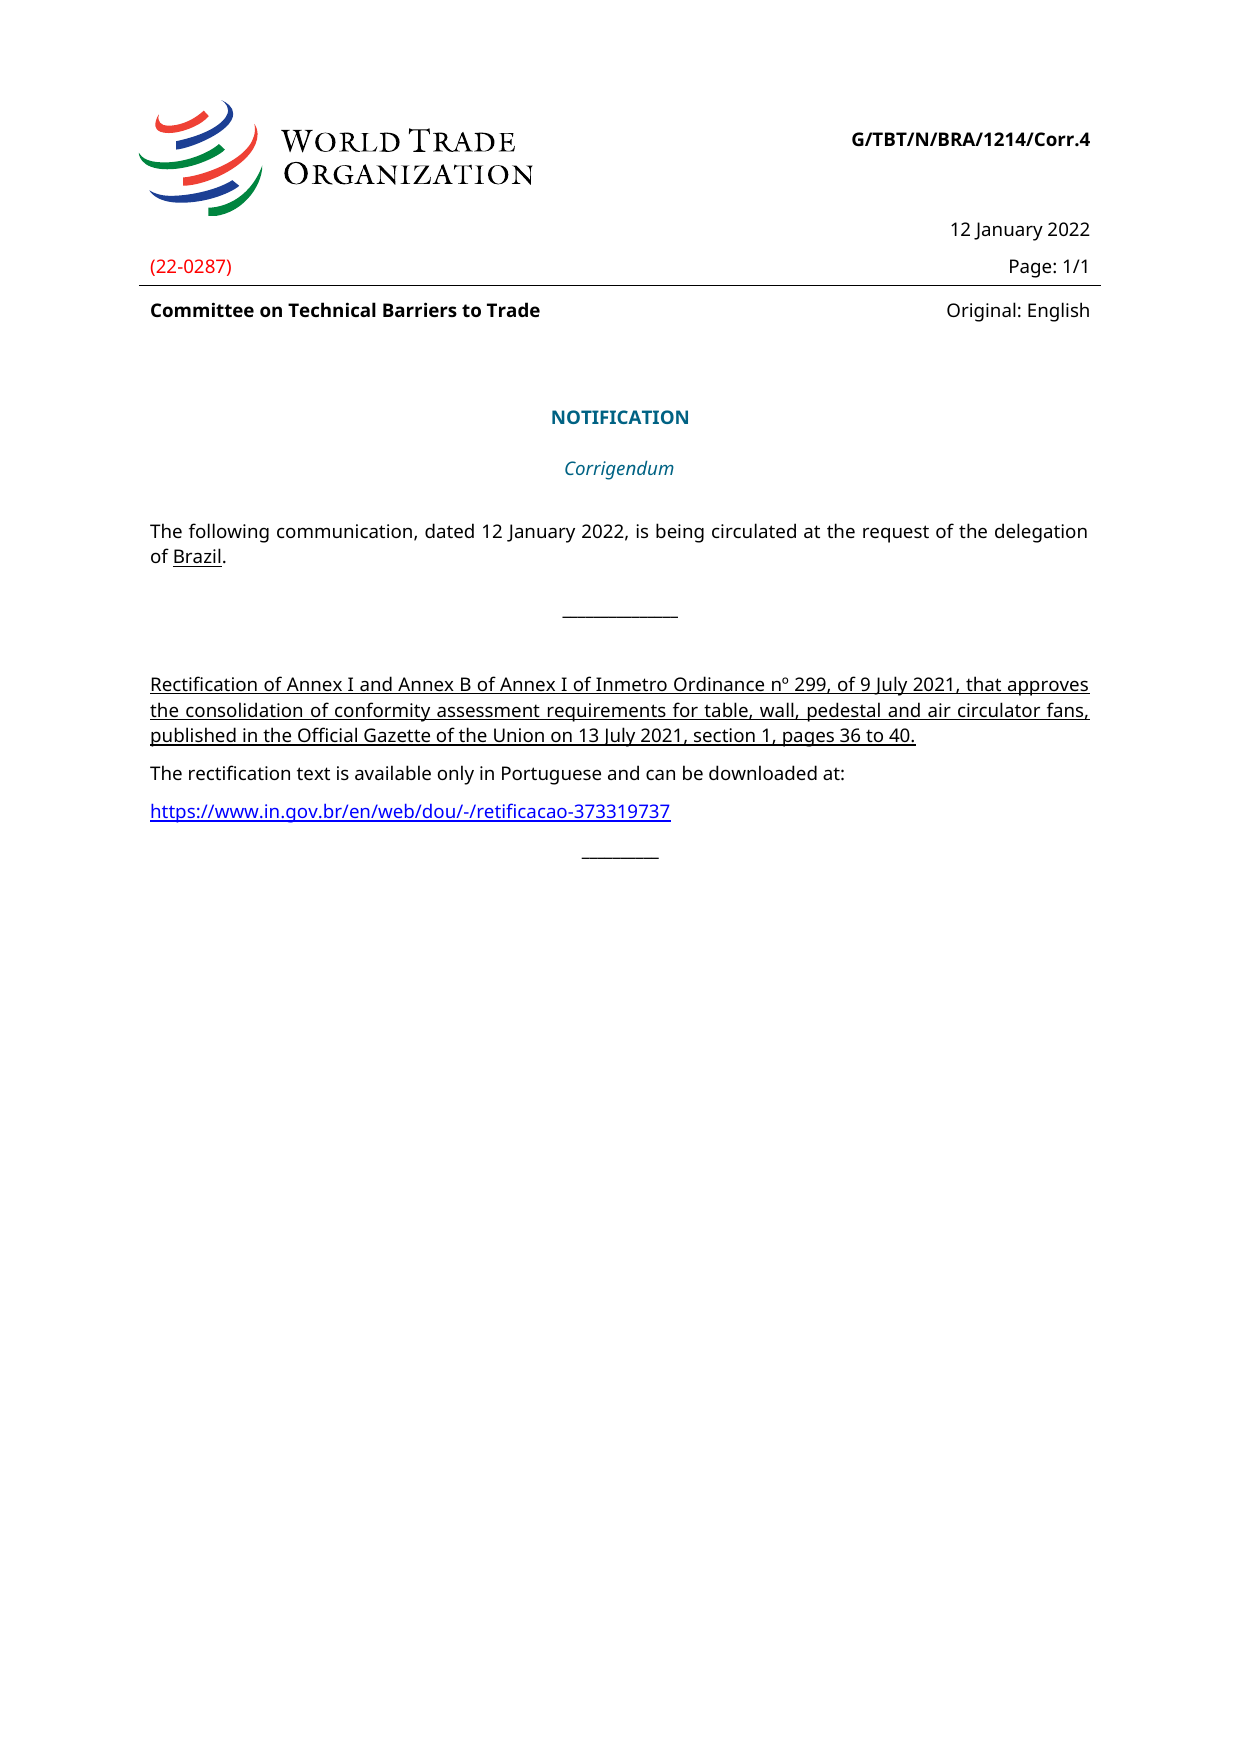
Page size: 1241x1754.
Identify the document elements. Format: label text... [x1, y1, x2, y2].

text _______________ [150, 595, 1090, 620]
text The rectification text is available only in Portuguese and can be downloaded at: [150, 760, 1090, 786]
text The following communication, dated 12 January 2022, is being circulated at the request of the delegation of Brazil. [150, 518, 1090, 569]
title NOTIFICATION [150, 405, 1090, 430]
title Corrigendum [150, 455, 1090, 481]
text __________ [150, 836, 1090, 862]
text Rectification of Annex I and Annex B of Annex I of Inmetro Ordinance nº 299, of 9 July 2021, that approves the consolidation of conformity assessment requirements for table, wall, pedestal and air circulator fans, published in the Official Gazette of the Union on 13 July 2021, section 1, pages 36 to 40. [150, 671, 1090, 693]
text Rectification of Annex I and Annex B of Annex I of Inmetro Ordinance nº 299, of 9 July 2021, that approves the consolidation of conformity assessment requirements for table, wall, pedestal and air circulator fans, published in the Official Gazette of the Union on 13 July 2021, section 1, pages 36 to 40. [150, 694, 1090, 719]
text https://www.in.gov.br/en/web/dou/-/retificacao-373319737 [150, 798, 1090, 824]
text Rectification of Annex I and Annex B of Annex I of Inmetro Ordinance nº 299, of 9 July 2021, that approves the consolidation of conformity assessment requirements for table, wall, pedestal and air circulator fans, published in the Official Gazette of the Union on 13 July 2021, section 1, pages 36 to 40. [150, 720, 1090, 748]
